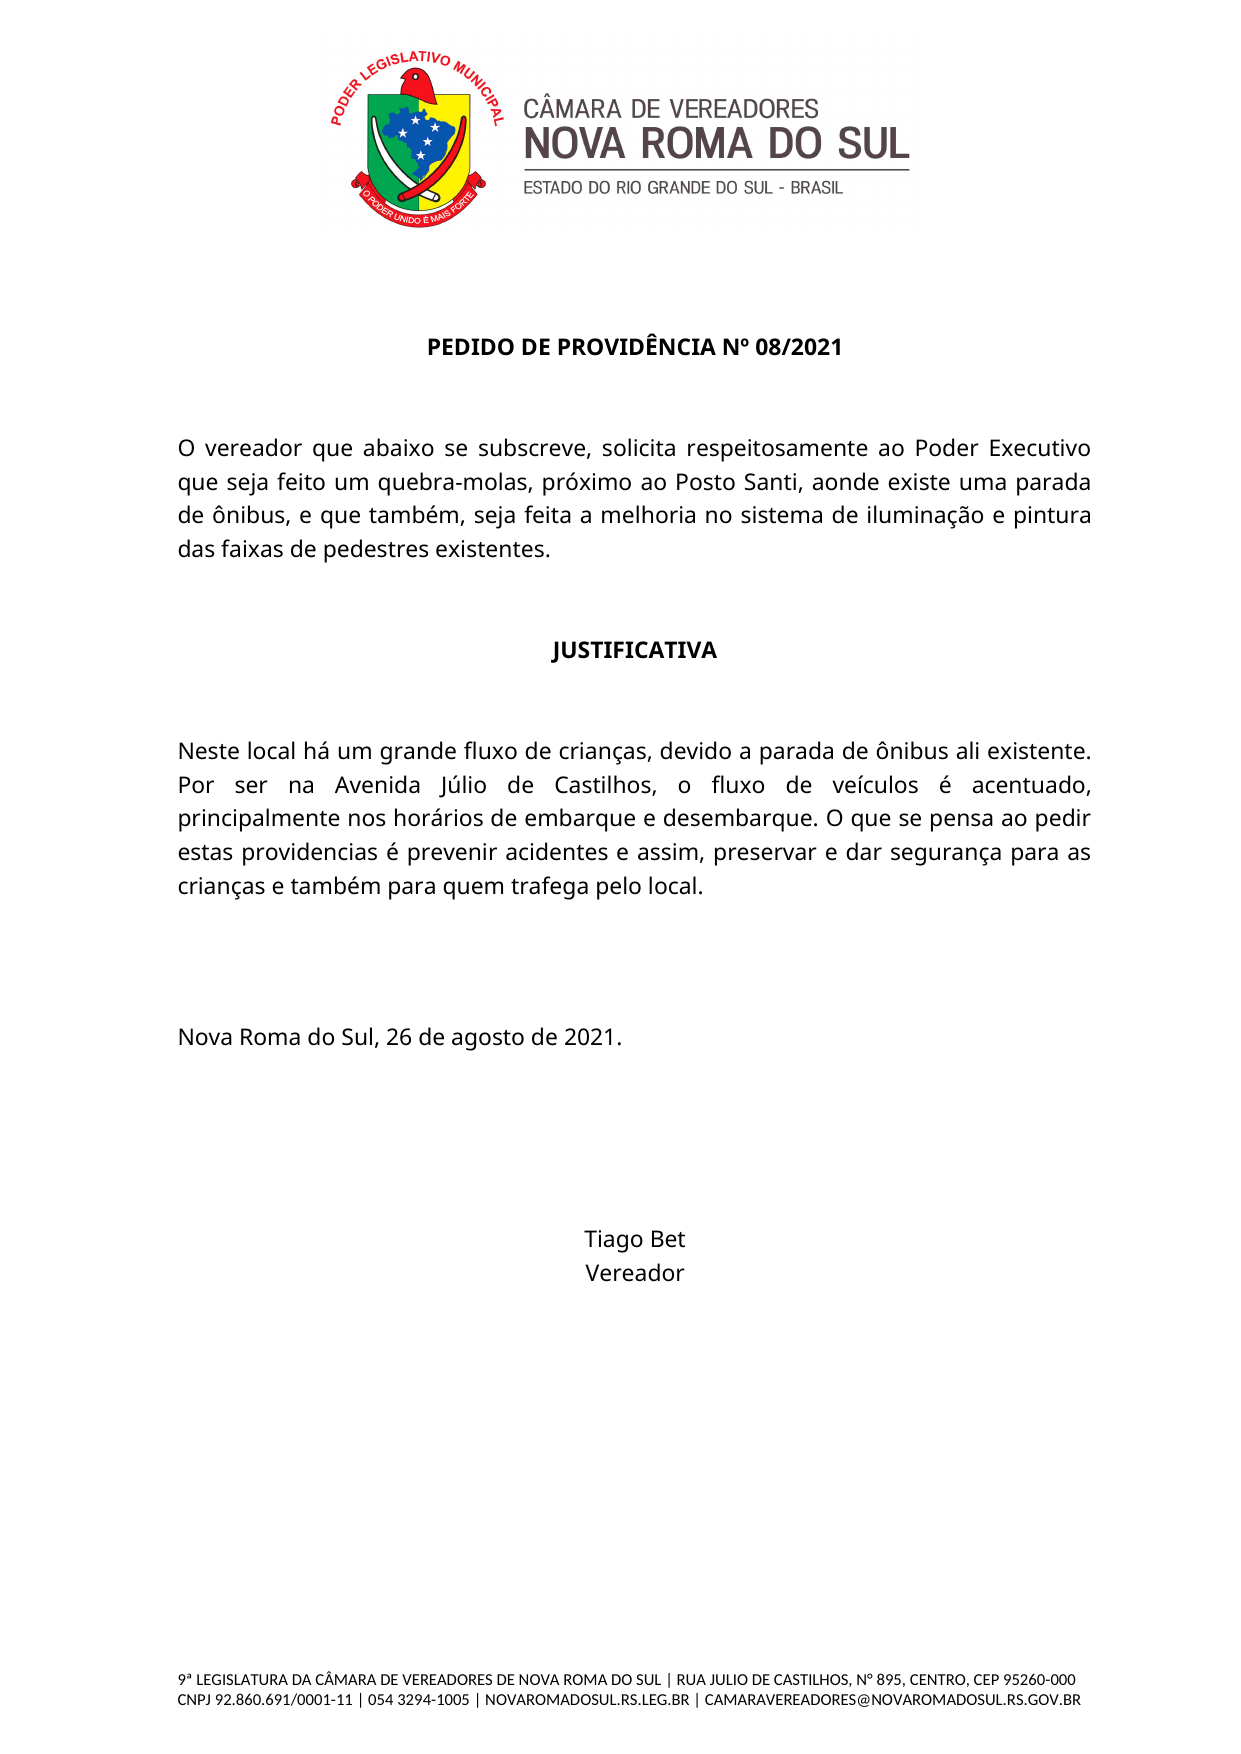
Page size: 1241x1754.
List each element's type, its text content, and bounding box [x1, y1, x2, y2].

text Tiago Bet [177, 1223, 1093, 1254]
picture [315, 29, 925, 233]
text PEDIDO DE PROVIDÊNCIA Nº 08/2021 [177, 331, 1093, 362]
text JUSTIFICATIVA [177, 634, 1093, 665]
text Nova Roma do Sul, 26 de agosto de 2021. [177, 1021, 1093, 1052]
text Neste local há um grande fluxo de crianças, devido a parada de ônibus ali existente. Por ser na Avenida Júlio de Castilhos, o fluxo de veículos é acentuado, principalmente nos horários de embarque e desembarque. O que se pensa ao pedir estas providencias é prevenir acidentes e assim, preservar e dar segurança para as crianças e também para quem trafega pelo local. [177, 735, 1093, 901]
text Vereador [177, 1256, 1093, 1288]
text O vereador que abaixo se subscreve, solicita respeitosamente ao Poder Executivo que seja feito um quebra-molas, próximo ao Posto Santi, aonde existe uma parada de ônibus, e que também, seja feita a melhoria no sistema de iluminação e pintura das faixas de pedestres existentes. [177, 432, 1093, 564]
